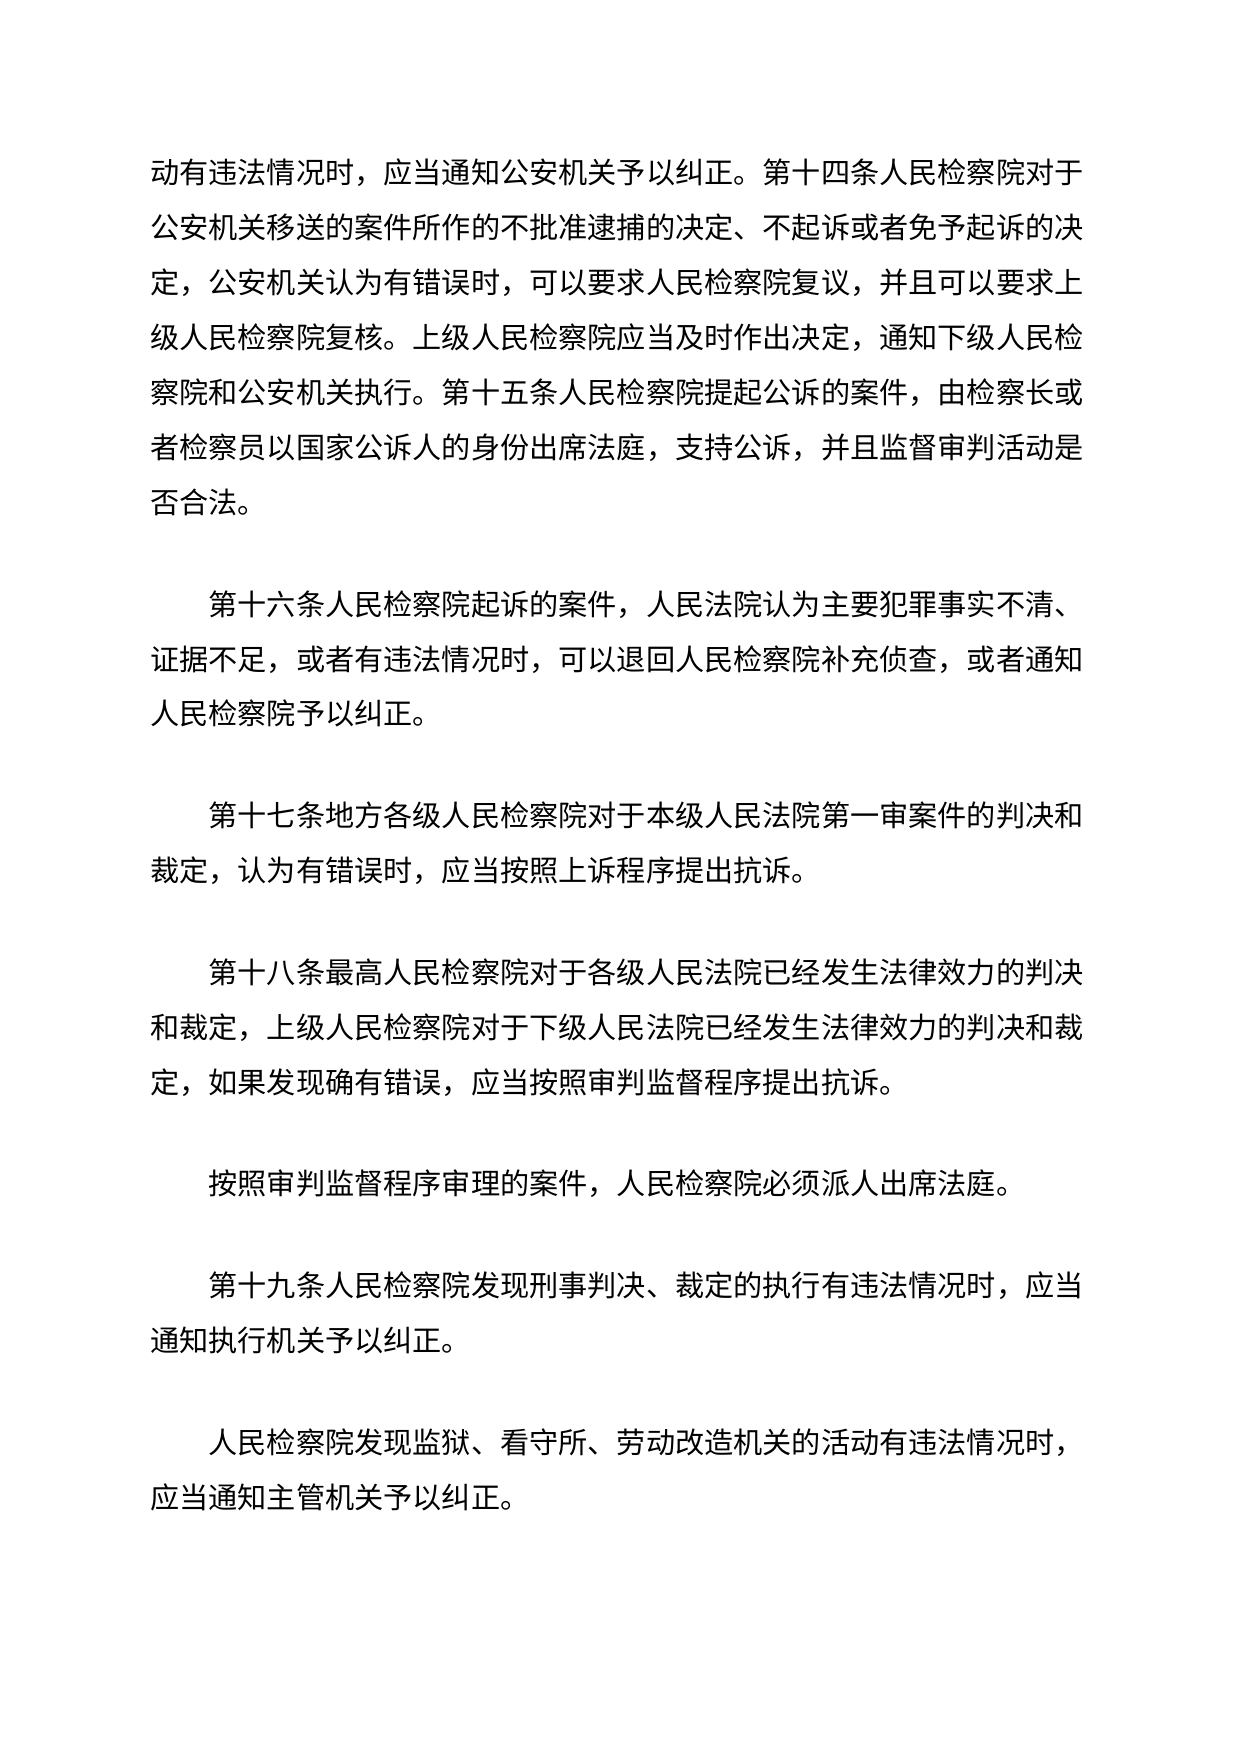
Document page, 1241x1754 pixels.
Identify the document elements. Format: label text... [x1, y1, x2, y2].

text 第十七条地方各级人民检察院对于本级人民法院第一审案件的判决和裁定，认为有错误时，应当按照上诉程序提出抗诉。 [150, 793, 1090, 890]
text 人民检察院发现监狱、看守所、劳动改造机关的活动有违法情况时，应当通知主管机关予以纠正。 [150, 1419, 1090, 1517]
text 按照审判监督程序审理的案件，人民检察院必须派人出席法庭。 [150, 1161, 1090, 1203]
text 第十六条人民检察院起诉的案件，人民法院认为主要犯罪事实不清、证据不足，或者有违法情况时，可以退回人民检察院补充侦查，或者通知人民检察院予以纠正。 [150, 581, 1090, 733]
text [150, 150, 1090, 522]
text 第十九条人民检察院发现刑事判决、裁定的执行有违法情况时，应当通知执行机关予以纠正。 [150, 1263, 1090, 1360]
text 第十八条最高人民检察院对于各级人民法院已经发生法律效力的判决和裁定，上级人民检察院对于下级人民法院已经发生法律效力的判决和裁定，如果发现确有错误，应当按照审判监督程序提出抗诉。 [150, 949, 1090, 1101]
